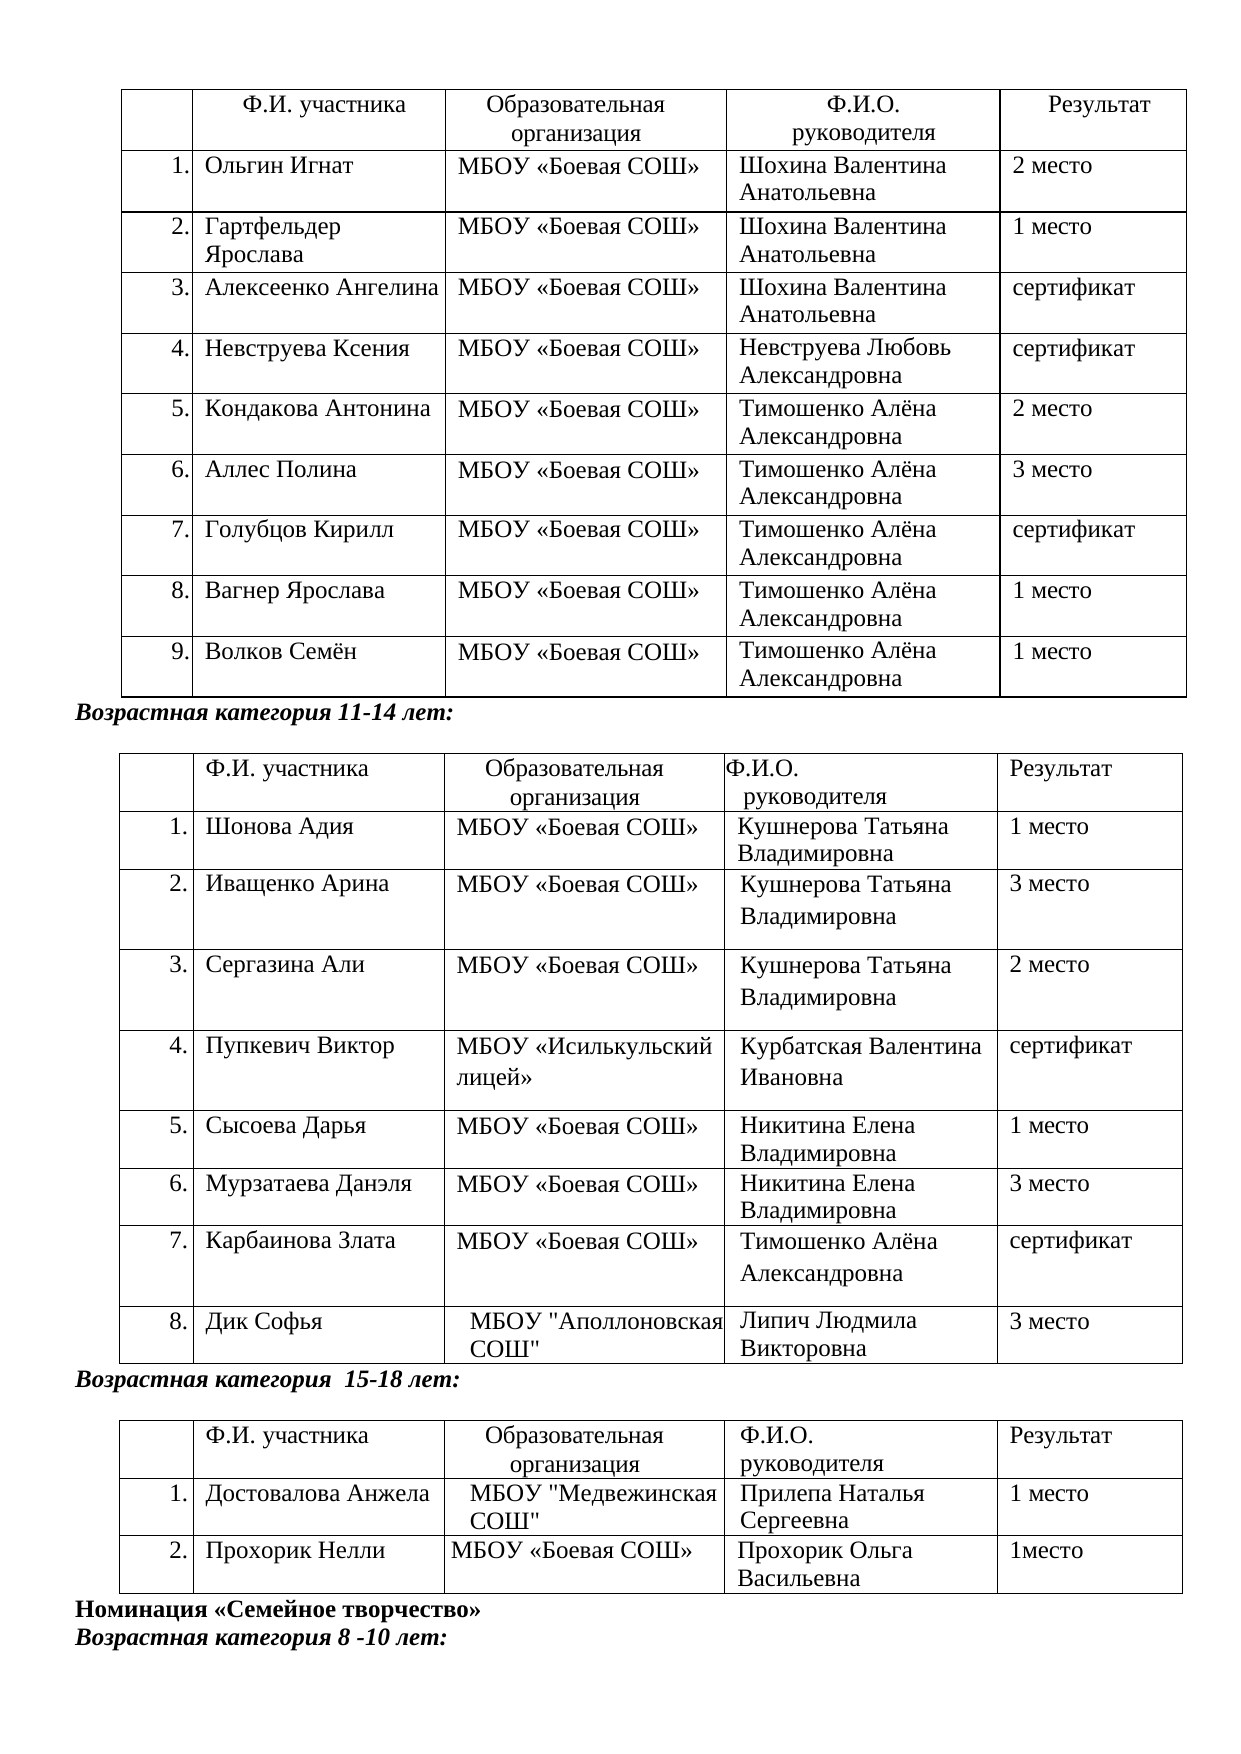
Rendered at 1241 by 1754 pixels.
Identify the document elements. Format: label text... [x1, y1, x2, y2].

table_cell [120, 812, 193, 868]
table_cell [120, 1536, 193, 1593]
table_header Ф.И.О. руководителя [725, 754, 997, 811]
table_header Образовательная организация [446, 90, 726, 150]
table_cell Голубцов Кирилл [193, 516, 445, 575]
table_cell 1 место [998, 1111, 1182, 1168]
table_cell [122, 576, 192, 636]
table_cell сертификат [998, 1031, 1182, 1110]
table_cell Шохина Валентина Анатольевна [727, 273, 999, 333]
table_cell Аллес Полина [193, 455, 445, 514]
table_cell Тимошенко Алёна Александровна [727, 455, 999, 514]
table_cell Пупкевич Виктор [194, 1031, 444, 1110]
table_cell 3 место [1001, 455, 1186, 514]
table_cell 1место [998, 1536, 1182, 1593]
table_cell Кондакова Антонина [193, 394, 445, 454]
table_cell сертификат [1001, 334, 1186, 393]
table_cell Волков Семён [193, 637, 445, 696]
table_cell МБОУ "Аполлоновская СОШ" [445, 1307, 724, 1363]
table_cell МБОУ «Боевая СОШ» [445, 1111, 724, 1168]
table_cell Курбатская Валентина Ивановна [725, 1031, 997, 1110]
table_cell 2 место [1001, 151, 1186, 211]
table_cell Вагнер Ярослава [193, 576, 445, 636]
table_cell Карбаинова Злата [194, 1226, 444, 1306]
table_cell сертификат [1001, 273, 1186, 333]
table_cell [120, 1169, 193, 1225]
table_cell 1 место [998, 812, 1182, 868]
table_cell Мурзатаева Данэля [194, 1169, 444, 1225]
table_cell Тимошенко Алёна Александровна [727, 516, 999, 575]
table_header [120, 1421, 193, 1478]
table_cell МБОУ "Медвежинская СОШ" [445, 1479, 724, 1535]
table_cell [122, 334, 192, 393]
table_cell 3 место [998, 1307, 1182, 1363]
table_cell 2 место [1001, 394, 1186, 454]
table_cell Иващенко Арина [194, 870, 444, 949]
table_cell МБОУ «Боевая СОШ» [445, 1226, 724, 1306]
table_header Образовательная организация [445, 1421, 724, 1478]
table_cell МБОУ «Боевая СОШ» [445, 1536, 724, 1593]
table_cell Тимошенко Алёна Александровна [727, 394, 999, 454]
table_cell 3 место [998, 1169, 1182, 1225]
table_cell [122, 455, 192, 514]
table_cell МБОУ «Боевая СОШ» [446, 576, 726, 636]
table_cell [120, 950, 193, 1030]
table_cell [122, 213, 192, 272]
table_cell Шохина Валентина Анатольевна [727, 151, 999, 211]
table_header [120, 754, 193, 811]
table_cell Тимошенко Алёна Александровна [727, 637, 999, 696]
table_cell МБОУ «Боевая СОШ» [446, 394, 726, 454]
table_cell Прохорик Нелли [194, 1536, 444, 1593]
table_cell МБОУ «Боевая СОШ» [446, 151, 726, 211]
table_header Ф.И.О. руководителя [727, 90, 999, 150]
table_cell 2 место [998, 950, 1182, 1030]
table_cell 1 место [1001, 213, 1186, 272]
table_cell 3 место [998, 870, 1182, 949]
table_cell МБОУ «Исилькульский лицей» [445, 1031, 724, 1110]
table_cell Шонова Адия [194, 812, 444, 868]
table_cell МБОУ «Боевая СОШ» [446, 637, 726, 696]
table_cell 1 место [998, 1479, 1182, 1535]
table_cell Тимошенко Алёна Александровна [727, 576, 999, 636]
table_cell Прилепа Наталья Сергеевна [725, 1479, 997, 1535]
table_cell Прохорик Ольга Васильевна [725, 1536, 997, 1593]
text Возрастная категория 11-14 лет: [75, 112, 1165, 726]
table_cell МБОУ «Боевая СОШ» [445, 870, 724, 949]
table_cell Шохина Валентина Анатольевна [727, 213, 999, 272]
table_cell МБОУ «Боевая СОШ» [446, 455, 726, 514]
table_cell Достовалова Анжела [194, 1479, 444, 1535]
table_cell [120, 870, 193, 949]
table_cell 1 место [1001, 637, 1186, 696]
table_header Результат [1001, 90, 1186, 150]
table_cell [120, 1031, 193, 1110]
table_cell Дик Софья [194, 1307, 444, 1363]
table_cell Никитина Елена Владимировна [725, 1169, 997, 1225]
table_cell Кушнерова Татьяна Владимировна [725, 812, 997, 868]
table_cell МБОУ «Боевая СОШ» [446, 516, 726, 575]
text Номинация «Семейное творчество» Возрастная категория 8 -10 лет: [75, 1422, 1165, 1651]
table_cell сертификат [1001, 516, 1186, 575]
table_header Образовательная организация [445, 754, 724, 811]
table_header Ф.И. участника [194, 1421, 444, 1478]
table_cell Алексеенко Ангелина [193, 273, 445, 333]
table_cell [120, 1111, 193, 1168]
table_cell Ольгин Игнат [193, 151, 445, 211]
table_header Результат [998, 1421, 1182, 1478]
table_header Результат [998, 754, 1182, 811]
table_cell 1 место [1001, 576, 1186, 636]
table_header Ф.И. участника [193, 90, 445, 150]
table_cell [122, 637, 192, 696]
table_cell Сысоева Дарья [194, 1111, 444, 1168]
table_cell [122, 394, 192, 454]
table_cell Кушнерова Татьяна Владимировна [725, 870, 997, 949]
table_cell [120, 1307, 193, 1363]
table_cell Кушнерова Татьяна Владимировна [725, 950, 997, 1030]
table_cell Никитина Елена Владимировна [725, 1111, 997, 1168]
table_cell [120, 1226, 193, 1306]
table_cell Гартфельдер Ярослава [193, 213, 445, 272]
table_cell МБОУ «Боевая СОШ» [445, 1169, 724, 1225]
table_cell МБОУ «Боевая СОШ» [446, 273, 726, 333]
table_cell [122, 273, 192, 333]
table_cell Невструева Ксения [193, 334, 445, 393]
table_cell МБОУ «Боевая СОШ» [446, 334, 726, 393]
table_cell Тимошенко Алёна Александровна [725, 1226, 997, 1306]
table_cell Сергазина Али [194, 950, 444, 1030]
table_header [122, 90, 192, 150]
table_cell сертификат [998, 1226, 1182, 1306]
table_cell [120, 1479, 193, 1535]
table_cell МБОУ «Боевая СОШ» [445, 950, 724, 1030]
table_header Ф.И. участника [194, 754, 444, 811]
text Возрастная категория 15-18 лет: [75, 755, 1165, 1393]
table_cell Невструева Любовь Александровна [727, 334, 999, 393]
table_header Ф.И.О. руководителя [725, 1421, 997, 1478]
table_cell МБОУ «Боевая СОШ» [446, 213, 726, 272]
table_cell [122, 516, 192, 575]
table_cell Липич Людмила Викторовна [725, 1307, 997, 1363]
table_cell [122, 151, 192, 211]
table_cell МБОУ «Боевая СОШ» [445, 812, 724, 868]
